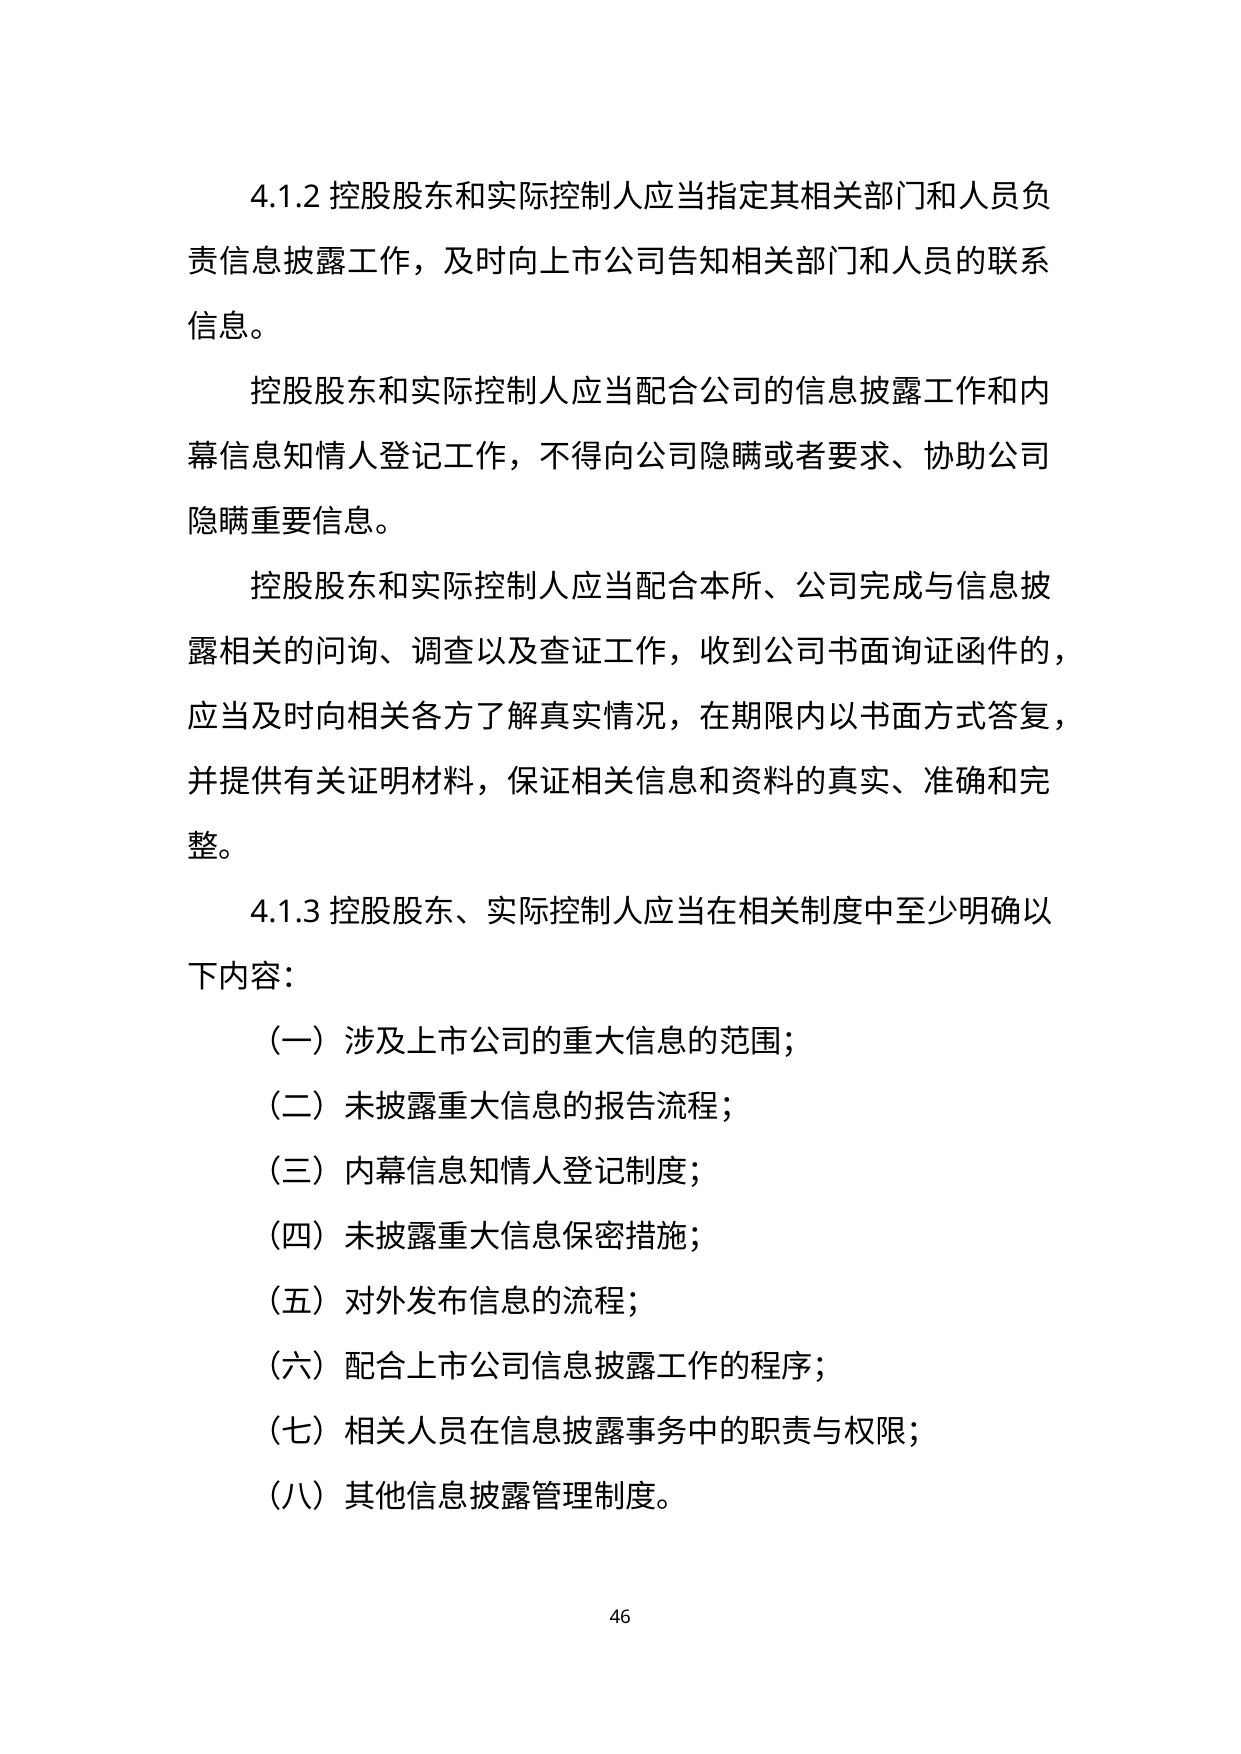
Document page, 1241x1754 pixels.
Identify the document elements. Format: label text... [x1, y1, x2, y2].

text （四）未披露重大信息保密措施； [187, 1202, 1053, 1267]
text （八）其他信息披露管理制度。 [187, 1462, 1053, 1527]
text 4.1.2 控股股东和实际控制人应当指定其相关部门和人员负责信息披露工作，及时向上市公司告知相关部门和人员的联系信息。 [187, 162, 1053, 357]
text （三）内幕信息知情人登记制度； [187, 1137, 1053, 1202]
text 控股股东和实际控制人应当配合本所、公司完成与信息披露相关的问询、调查以及查证工作，收到公司书面询证函件的，应当及时向相关各方了解真实情况，在期限内以书面方式答复，并提供有关证明材料，保证相关信息和资料的真实、准确和完整。 [187, 552, 1053, 877]
text （七）相关人员在信息披露事务中的职责与权限； [187, 1397, 1053, 1462]
text 4.1.3 控股股东、实际控制人应当在相关制度中至少明确以下内容： [187, 877, 1053, 1007]
text （五）对外发布信息的流程； [187, 1267, 1053, 1332]
text （二）未披露重大信息的报告流程； [187, 1072, 1053, 1137]
text （六）配合上市公司信息披露工作的程序； [187, 1332, 1053, 1397]
text 控股股东和实际控制人应当配合公司的信息披露工作和内幕信息知情人登记工作，不得向公司隐瞒或者要求、协助公司隐瞒重要信息。 [187, 357, 1053, 552]
text （一）涉及上市公司的重大信息的范围； [187, 1007, 1053, 1072]
